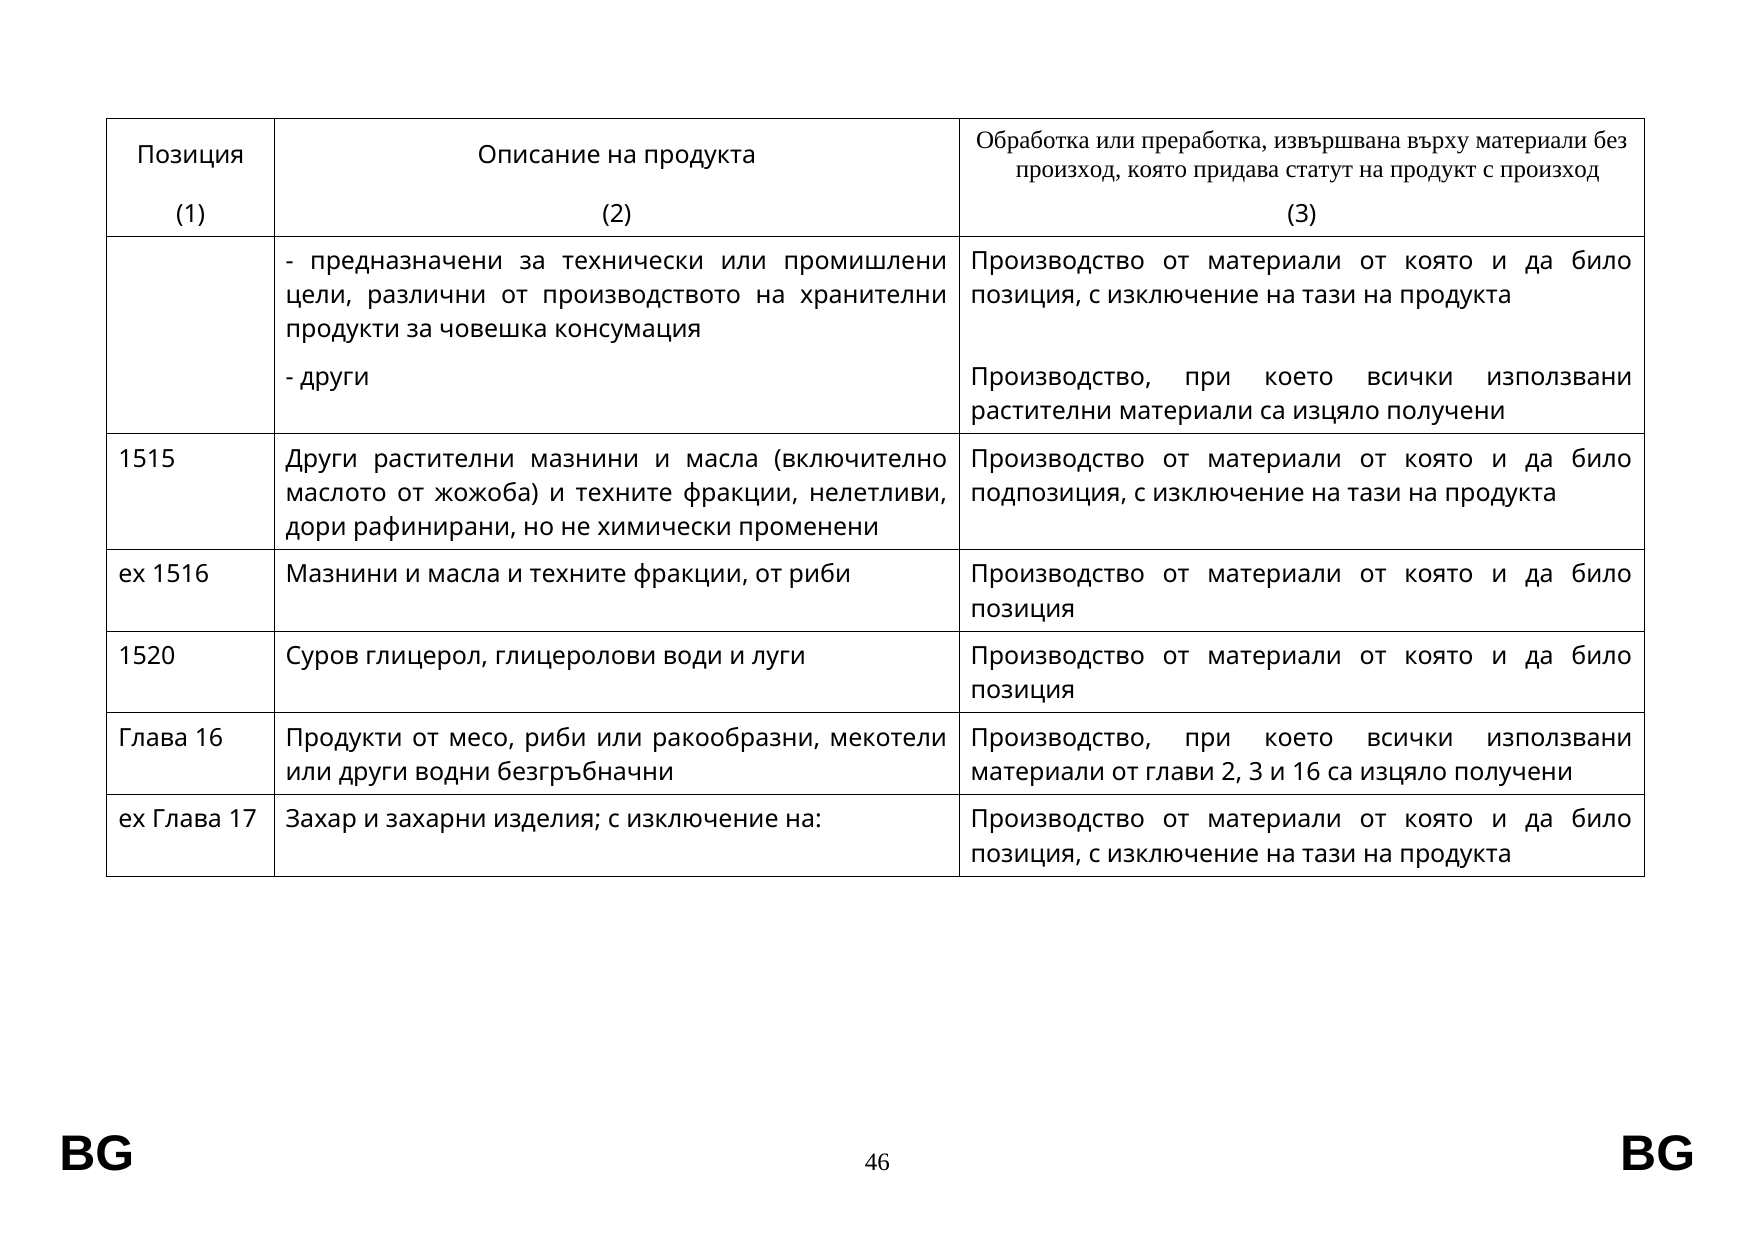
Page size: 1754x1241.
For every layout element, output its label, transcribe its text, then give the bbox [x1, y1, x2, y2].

table_cell Производство, при което всички използвани растителни материали са изцяло получени [960, 351, 1644, 433]
table_cell Други растителни мазнини и масла (включително маслото от жожоба) и техните фракции, нелетливи, дори рафинирани, но не химически променени [275, 434, 959, 549]
table_cell Суров глицерол, глицеролови води и луги [275, 632, 959, 712]
table_cell 1520 [107, 632, 274, 712]
table_cell Продукти от месо, риби или ракообразни, мекотели или други водни безгръбначни [275, 713, 959, 794]
table_cell Производство, при което всички използвани материали от глави 2, 3 и 16 са изцяло получени [960, 713, 1644, 794]
table_cell 1515 [107, 434, 274, 549]
table_cell (1) [107, 189, 274, 236]
table_header Описание на продукта [275, 119, 959, 189]
table_cell - други [275, 351, 959, 433]
table_header Обработка или преработка, извършвана върху материали без произход, която придава статут на продукт с произход [960, 119, 1644, 189]
table_cell Производство от материали от която и да било позиция [960, 632, 1644, 712]
table_cell Производство от материали от която и да било позиция, с изключение на тази на продукта [960, 795, 1644, 876]
table_cell [107, 237, 274, 433]
table_cell Производство от материали от която и да било подпозиция, с изключение на тази на продукта [960, 434, 1644, 549]
table_cell Мазнини и масла и техните фракции, от риби [275, 550, 959, 631]
table_cell (2) [275, 189, 959, 236]
table_cell ex Глава 17 [107, 795, 274, 876]
table_cell Захар и захарни изделия; с изключение на: [275, 795, 959, 876]
table_cell (3) [960, 189, 1644, 236]
table_cell - предназначени за технически или промишлени цели, различни от производството на хранителни продукти за човешка консумация [275, 237, 959, 351]
table_cell Производство от материали от която и да било позиция [960, 550, 1644, 631]
table_cell Производство от материали от която и да било позиция, с изключение на тази на продукта [960, 237, 1644, 351]
table_header Позиция [107, 119, 274, 189]
table_cell Глава 16 [107, 713, 274, 794]
table_cell ex 1516 [107, 550, 274, 631]
